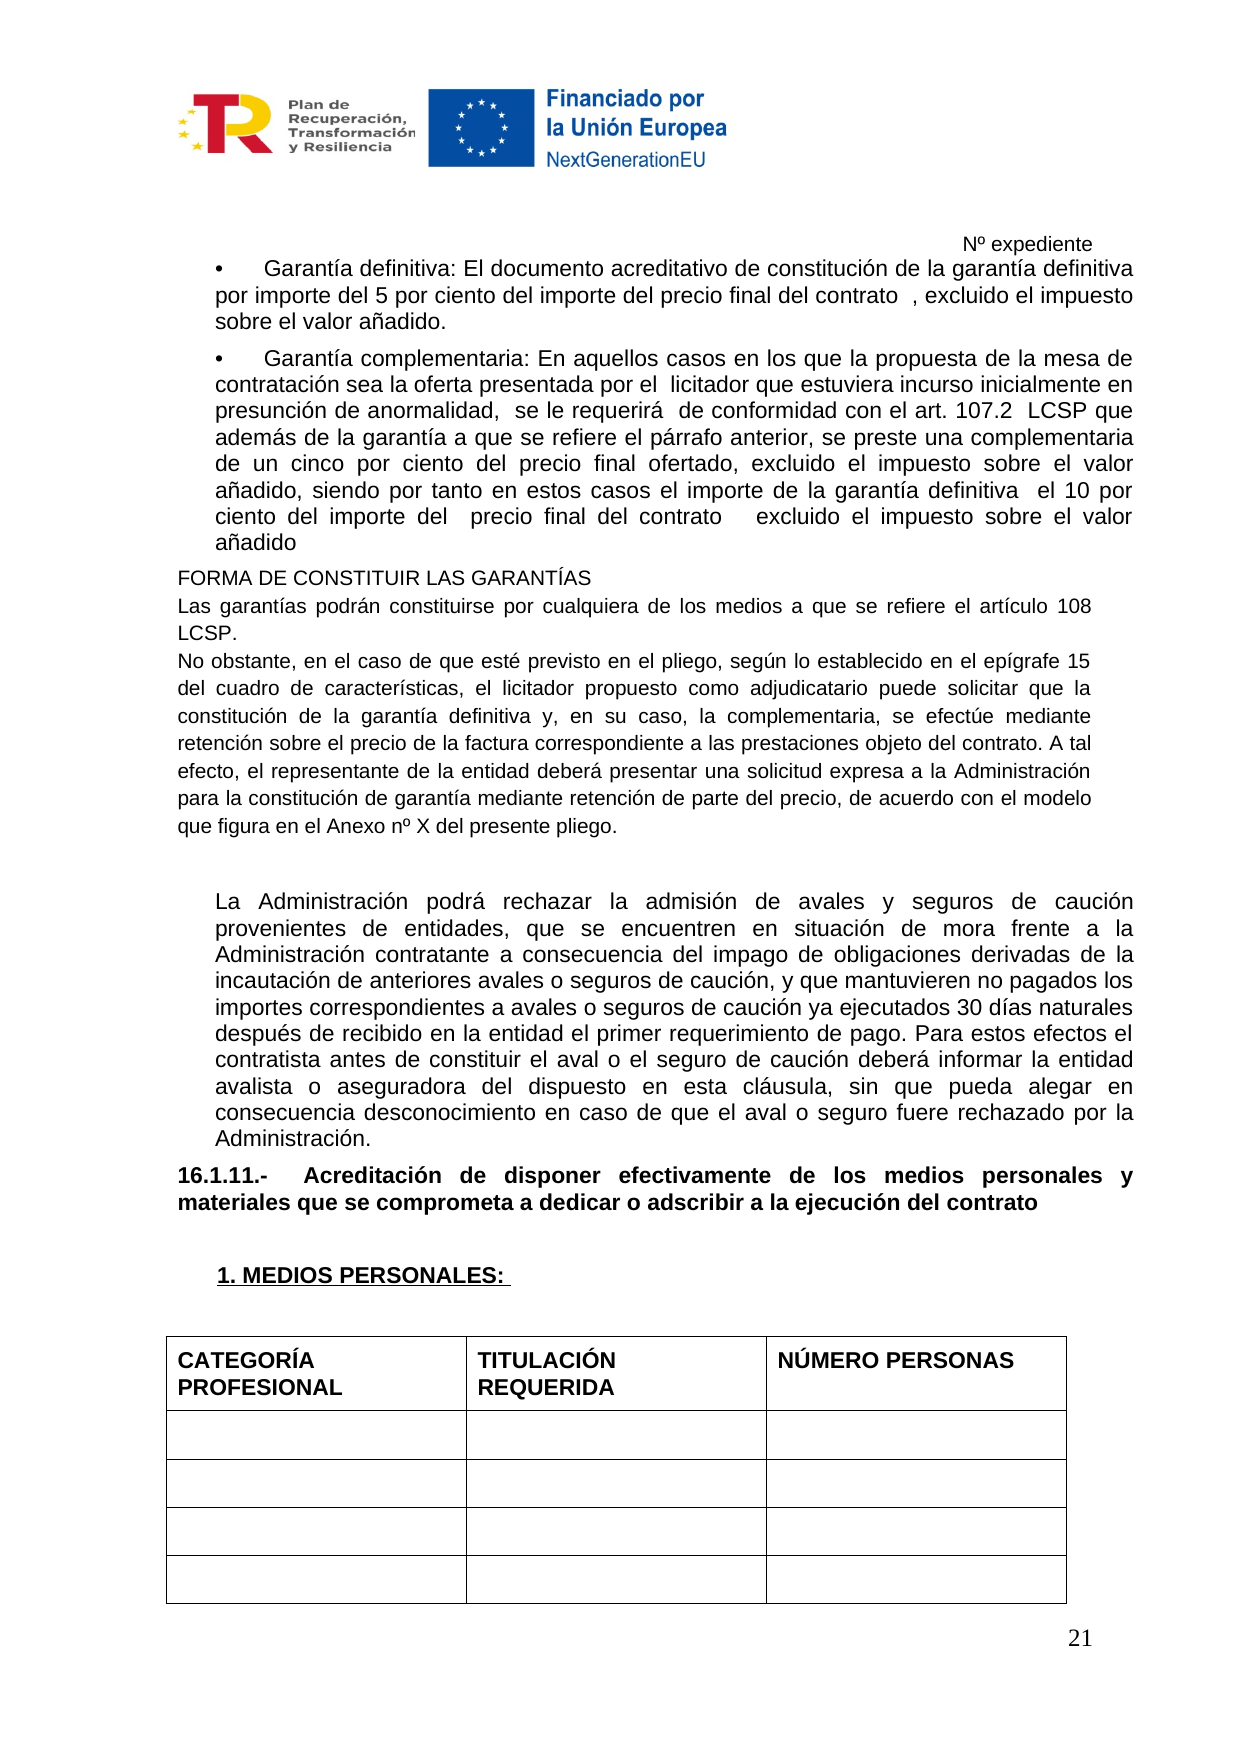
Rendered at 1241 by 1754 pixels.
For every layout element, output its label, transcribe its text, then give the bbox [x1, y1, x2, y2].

text 16.1.11.- Acreditación de disponer efectivamente de los medios personales y materiales que se comprometa a dedicar o adscribir a la ejecución del contrato [177, 1162, 1134, 1215]
table_cell [767, 1508, 1066, 1555]
table_cell [767, 1556, 1066, 1603]
table_cell [167, 1556, 466, 1603]
table_header NÚMERO PERSONAS [767, 1337, 1066, 1410]
table_cell [167, 1508, 466, 1555]
text • Garantía complementaria: En aquellos casos en los que la propuesta de la mesa de contratación sea la oferta presentada por el licitador que estuviera incurso inicialmente en presunción de anormalidad, se le requerirá de conformidad con el art. 107.2 LCSP que además de la garantía a que se refiere el párrafo anterior, se preste una complementaria de un cinco por ciento del precio final ofertado, excluido el impuesto sobre el valor añadido, siendo por tanto en estos casos el importe de la garantía definitiva el 10 por ciento del importe del precio final del contrato excluido el impuesto sobre el valor añadido [215, 345, 1134, 556]
text 1. MEDIOS PERSONALES: [217, 1262, 1134, 1288]
table_cell [467, 1556, 766, 1603]
table_cell [167, 1460, 466, 1507]
text • Garantía definitiva: El documento acreditativo de constitución de la garantía definitiva por importe del 5 por ciento del importe del precio final del contrato , excluido el impuesto sobre el valor añadido. [215, 255, 1134, 334]
text Las garantías podrán constituirse por cualquiera de los medios a que se refiere el artículo 108 LCSP. [177, 593, 1093, 645]
table_cell [467, 1411, 766, 1458]
table_header TITULACIÓN REQUERIDA [467, 1337, 766, 1410]
table_cell [767, 1460, 1066, 1507]
text No obstante, en el caso de que esté previsto en el pliego, según lo establecido en el epígrafe 15 del cuadro de características, el licitador propuesto como adjudicatario puede solicitar que la constitución de la garantía definitiva y, en su caso, la complementaria, se efectúe mediante retención sobre el precio de la factura correspondiente a las prestaciones objeto del contrato. A tal efecto, el representante de la entidad deberá presentar una solicitud expresa a la Administración para la constitución de garantía mediante retención de parte del precio, de acuerdo con el modelo que figura en el Anexo nº X del presente pliego. [177, 648, 1093, 837]
table_cell [467, 1460, 766, 1507]
table_header CATEGORÍA PROFESIONAL [167, 1337, 466, 1410]
picture [177, 73, 733, 174]
text FORMA DE CONSTITUIR LAS GARANTÍAS [177, 566, 1093, 590]
text La Administración podrá rechazar la admisión de avales y seguros de caución provenientes de entidades, que se encuentren en situación de mora frente a la Administración contratante a consecuencia del impago de obligaciones derivadas de la incautación de anteriores avales o seguros de caución, y que mantuvieren no pagados los importes correspondientes a avales o seguros de caución ya ejecutados 30 días naturales después de recibido en la entidad el primer requerimiento de pago. Para estos efectos el contratista antes de constituir el aval o el seguro de caución deberá informar la entidad avalista o aseguradora del dispuesto en esta cláusula, sin que pueda alegar en consecuencia desconocimiento en caso de que el aval o seguro fuere rechazado por la Administración. [215, 888, 1134, 1152]
table_cell [167, 1411, 466, 1458]
table_cell [767, 1411, 1066, 1458]
table_cell [467, 1508, 766, 1555]
